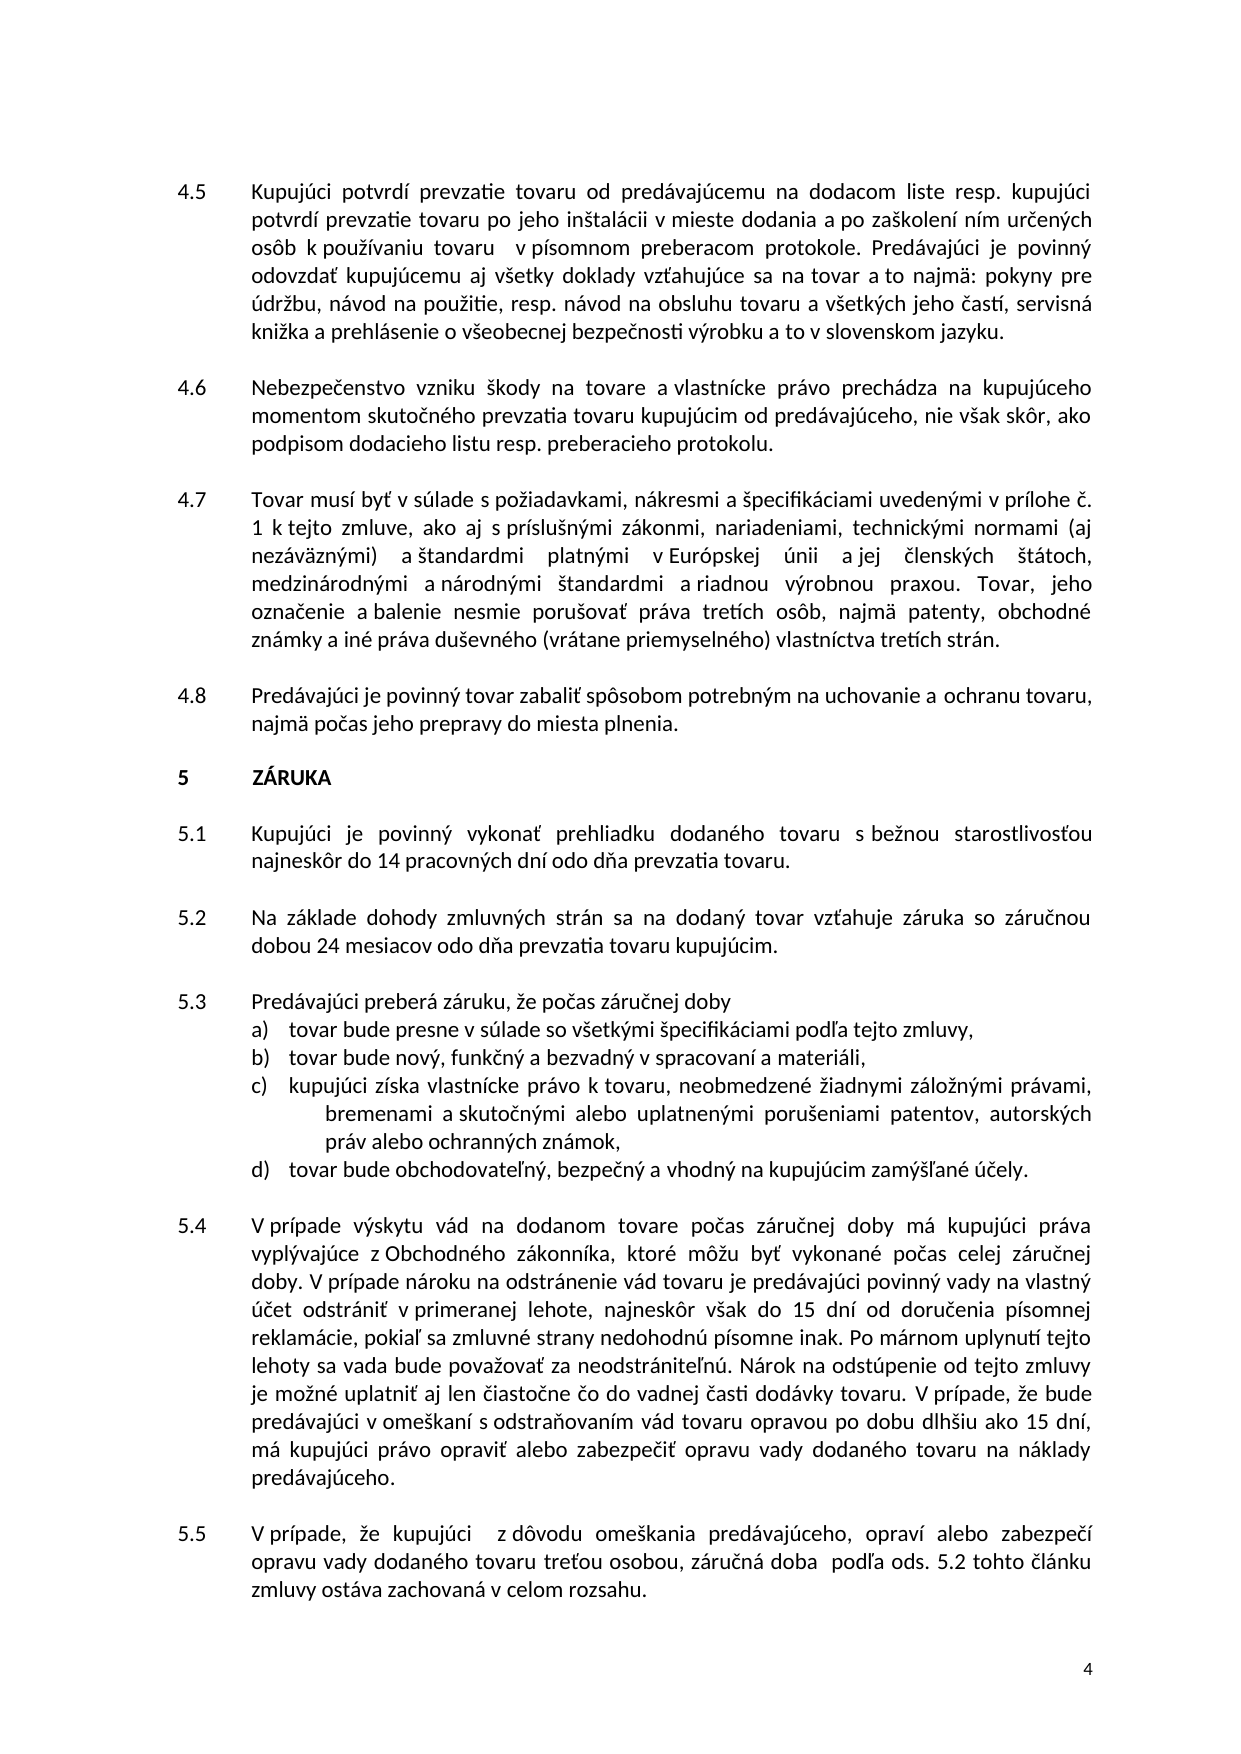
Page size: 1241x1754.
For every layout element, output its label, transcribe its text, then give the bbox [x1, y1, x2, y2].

list Predávajúci je povinný tovar zabaliť spôsobom potrebným na uchovanie a ochranu tovaru, najmä počas jeho prepravy do miesta plnenia. [177, 682, 1092, 738]
list Predávajúci preberá záruku, že počas záručnej doby [177, 987, 1092, 1015]
list Tovar musí byť v súlade s požiadavkami, nákresmi a špecifikáciami uvedenými v prílohe č. 1 k tejto zmluve, ako aj s príslušnými zákonmi, nariadeniami, technickými normami (aj nezáväznými) a štandardmi platnými v Európskej únii a jej členských štátoch, medzinárodnými a národnými štandardmi a riadnou výrobnou praxou. Tovar, jeho označenie a balenie nesmie porušovať práva tretích osôb, najmä patenty, obchodné známky a iné práva duševného (vrátane priemyselného) vlastníctva tretích strán. [177, 485, 1092, 653]
list tovar bude presne v súlade so všetkými špecifikáciami podľa tejto zmluvy, [251, 1015, 1092, 1043]
list kupujúci získa vlastnícke právo k tovaru, neobmedzené žiadnymi záložnými právami, bremenami a skutočnými alebo uplatnenými porušeniami patentov, autorských práv alebo ochranných známok, [251, 1071, 1092, 1155]
list Nebezpečenstvo vzniku škody na tovare a vlastnícke právo prechádza na kupujúceho momentom skutočného prevzatia tovaru kupujúcim od predávajúceho, nie však skôr, ako podpisom dodacieho listu resp. preberacieho protokolu. [177, 373, 1092, 457]
list V prípade výskytu vád na dodanom tovare počas záručnej doby má kupujúci práva vyplývajúce z Obchodného zákonníka, ktoré môžu byť vykonané počas celej záručnej doby. V prípade nároku na odstránenie vád tovaru je predávajúci povinný vady na vlastný účet odstrániť v primeranej lehote, najneskôr však do 15 dní od doručenia písomnej reklamácie, pokiaľ sa zmluvné strany nedohodnú písomne inak. Po márnom uplynutí tejto lehoty sa vada bude považovať za neodstrániteľnú. Nárok na odstúpenie od tejto zmluvy je možné uplatniť aj len čiastočne čo do vadnej časti dodávky tovaru. V prípade, že bude predávajúci v omeškaní s odstraňovaním vád tovaru opravou po dobu dlhšiu ako 15 dní, má kupujúci právo opraviť alebo zabezpečiť opravu vady dodaného tovaru na náklady predávajúceho. [177, 1211, 1092, 1491]
list ZÁRUKA [177, 763, 1092, 791]
list Kupujúci potvrdí prevzatie tovaru od predávajúcemu na dodacom liste resp. kupujúci potvrdí prevzatie tovaru po jeho inštalácii v mieste dodania a po zaškolení ním určených osôb k používaniu tovaru v písomnom preberacom protokole. Predávajúci je povinný odovzdať kupujúcemu aj všetky doklady vzťahujúce sa na tovar a to najmä: pokyny pre údržbu, návod na použitie, resp. návod na obsluhu tovaru a všetkých jeho častí, servisná knižka a prehlásenie o všeobecnej bezpečnosti výrobku a to v slovenskom jazyku. [177, 177, 1092, 345]
list V prípade, že kupujúci z dôvodu omeškania predávajúceho, opraví alebo zabezpečí opravu vady dodaného tovaru treťou osobou, záručná doba podľa ods. 5.2 tohto článku zmluvy ostáva zachovaná v celom rozsahu. [177, 1519, 1092, 1603]
list tovar bude obchodovateľný, bezpečný a vhodný na kupujúcim zamýšľané účely. [251, 1155, 1092, 1183]
list Na základe dohody zmluvných strán sa na dodaný tovar vzťahuje záruka so záručnou dobou 24 mesiacov odo dňa prevzatia tovaru kupujúcim. [177, 903, 1092, 959]
list Kupujúci je povinný vykonať prehliadku dodaného tovaru s bežnou starostlivosťou najneskôr do 14 pracovných dní odo dňa prevzatia tovaru. [177, 819, 1092, 875]
list tovar bude nový, funkčný a bezvadný v spracovaní a materiáli, [251, 1043, 1092, 1071]
